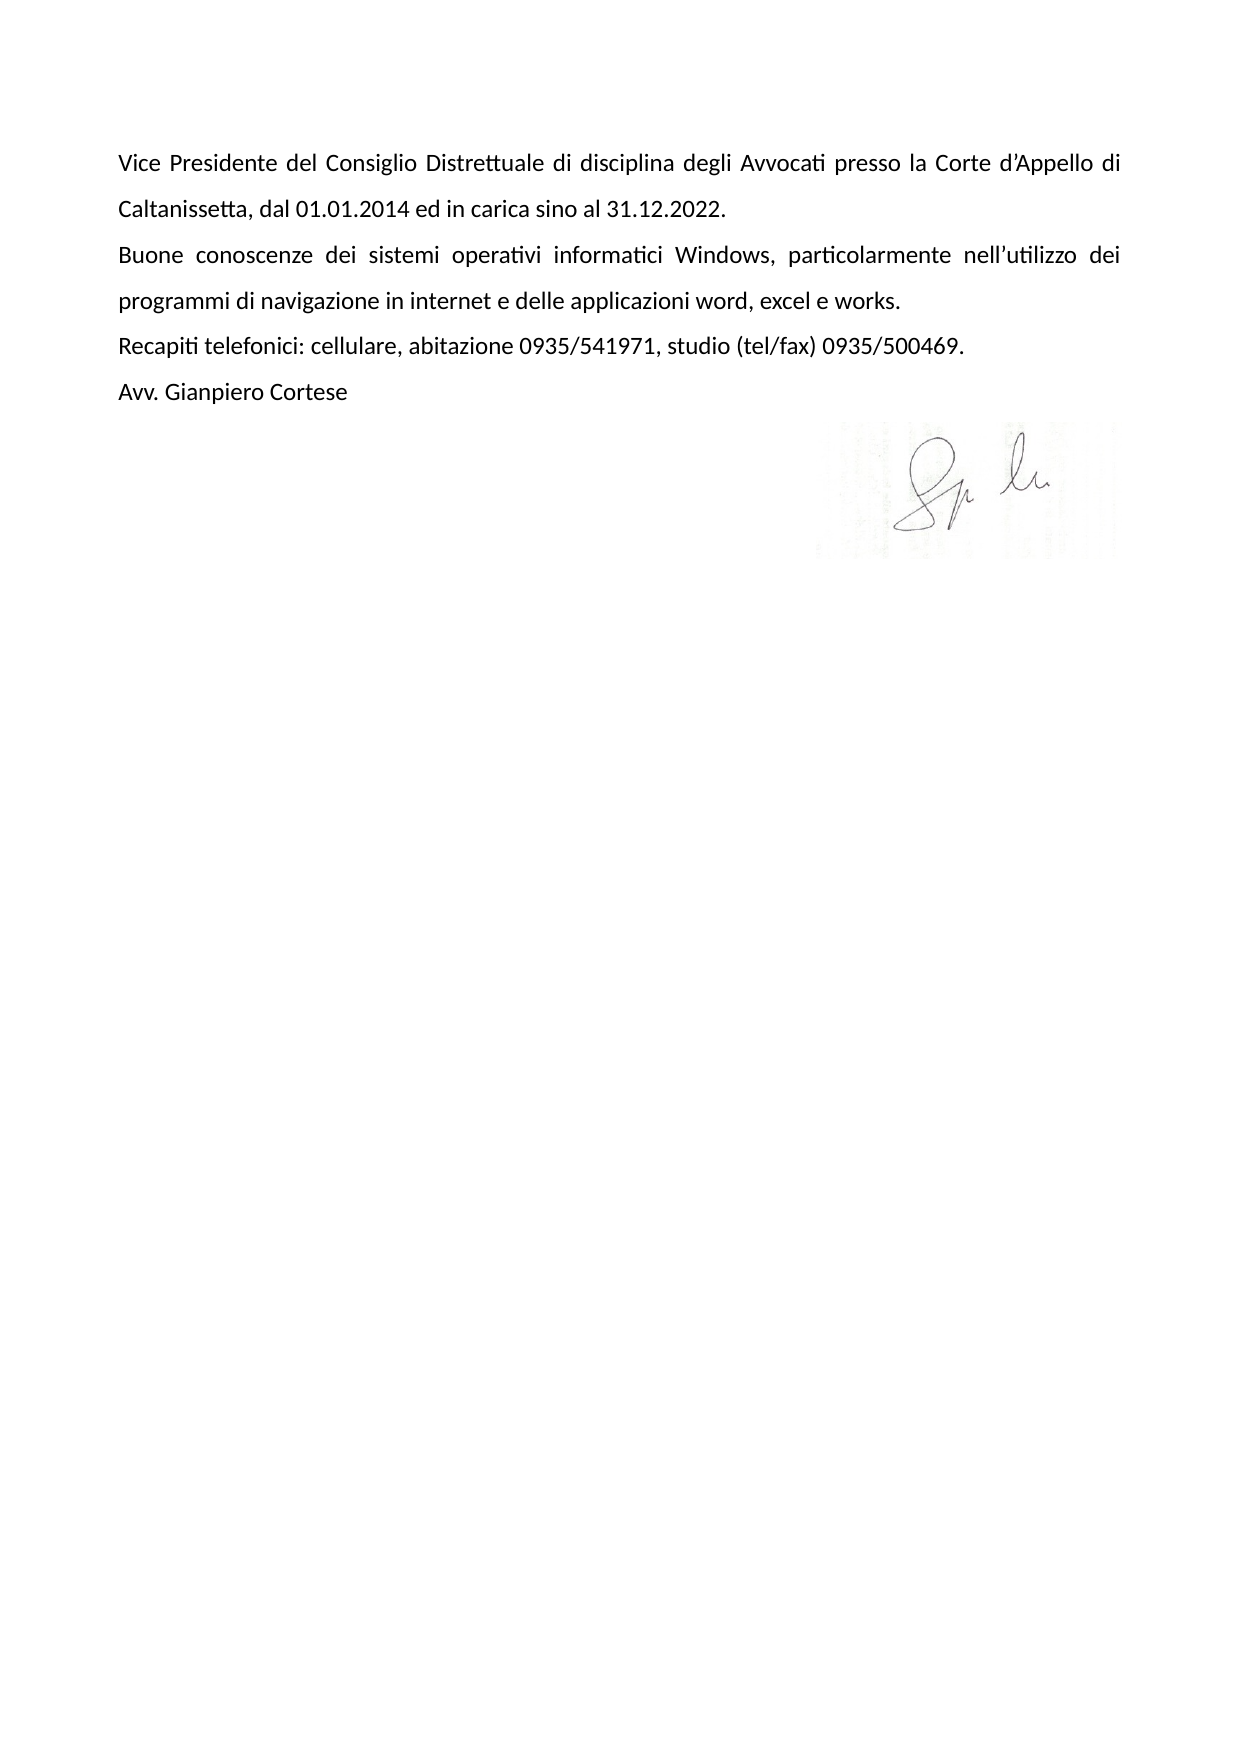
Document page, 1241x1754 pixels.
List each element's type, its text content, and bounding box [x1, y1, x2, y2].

text Buone conoscenze dei sistemi operativi informatici Windows, particolarmente nell’utilizzo dei programmi di navigazione in internet e delle applicazioni word, excel e works. [118, 239, 1122, 315]
picture [816, 422, 1123, 559]
text Avv. Gianpiero Cortese [118, 376, 1122, 407]
text Recapiti telefonici: cellulare, abitazione 0935/541971, studio (tel/fax) 0935/500469. [118, 331, 1122, 361]
text Vice Presidente del Consiglio Distrettuale di disciplina degli Avvocati presso la Corte d’Appello di Caltanissetta, dal 01.01.2014 ed in carica sino al 31.12.2022. [118, 148, 1122, 224]
